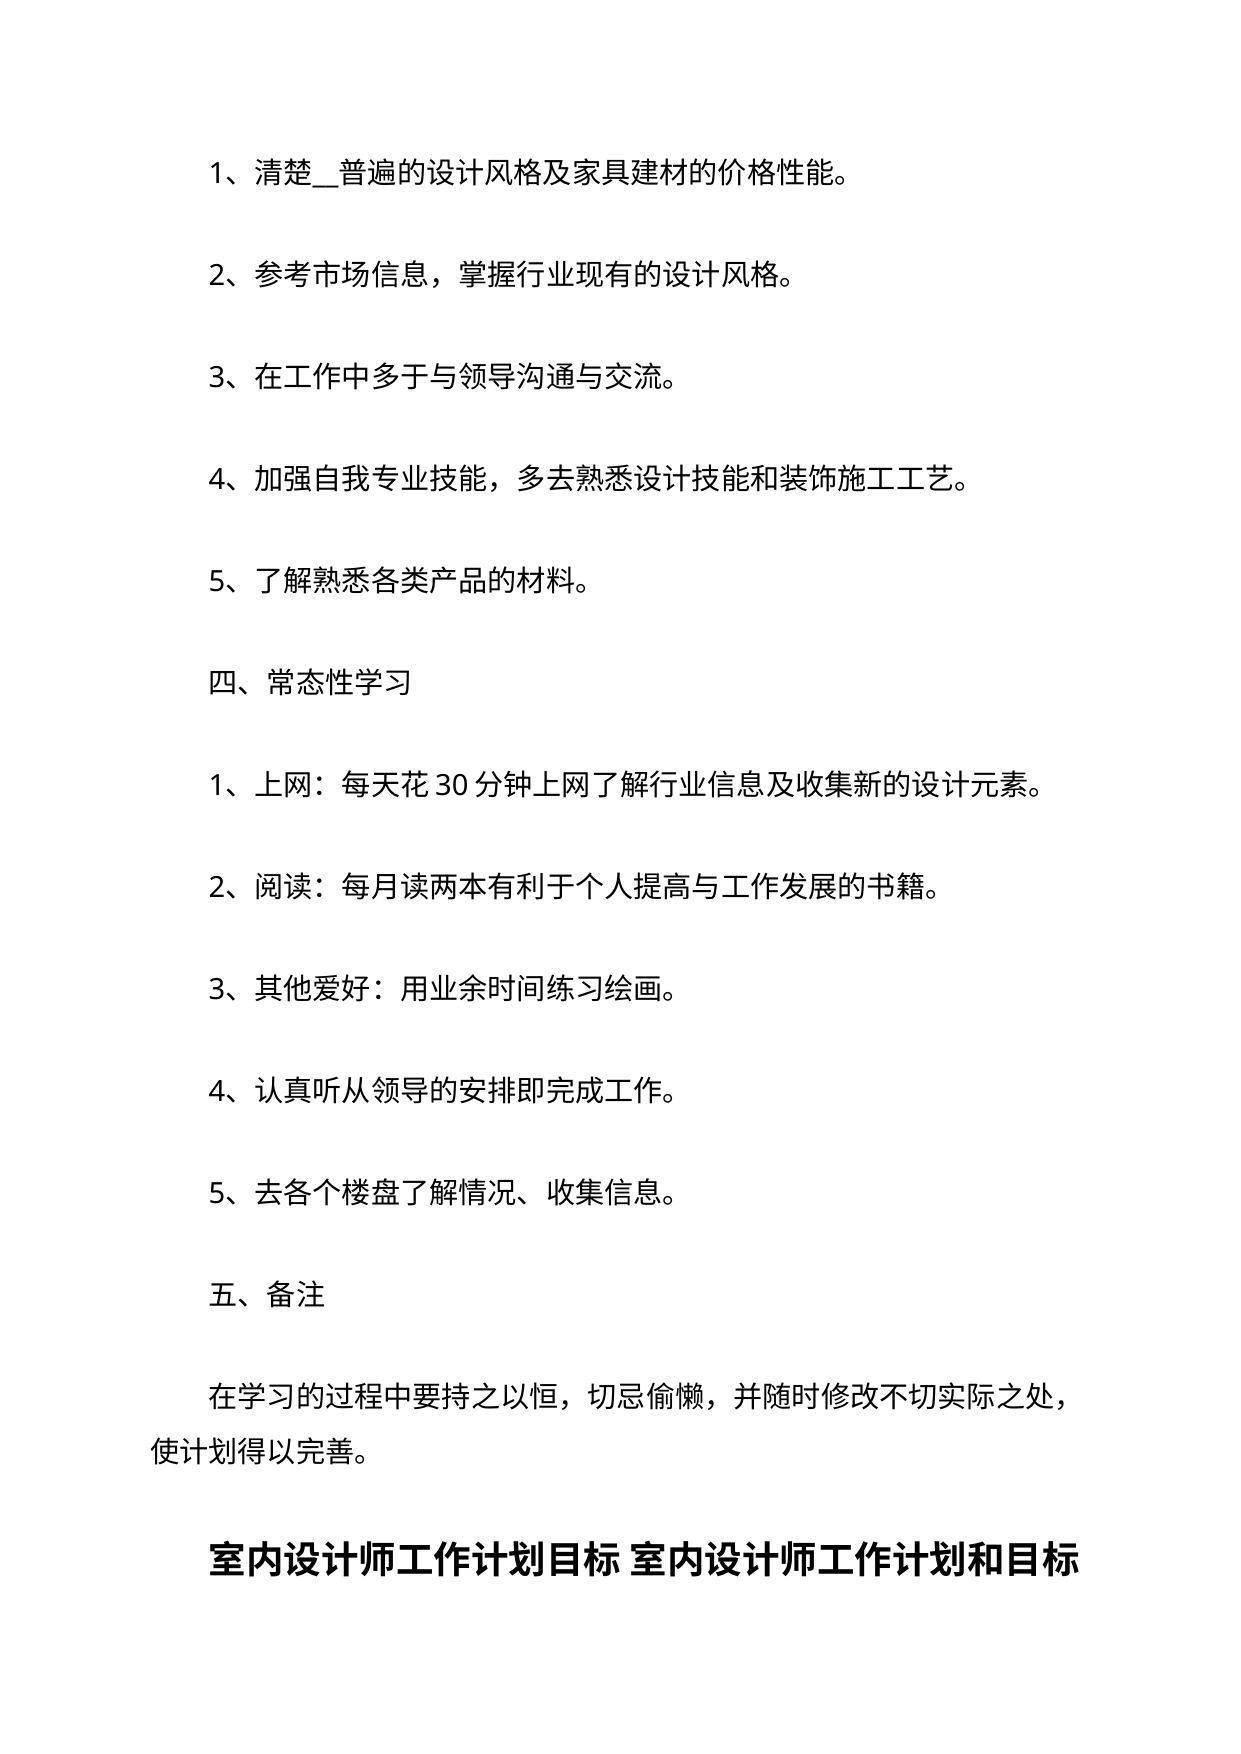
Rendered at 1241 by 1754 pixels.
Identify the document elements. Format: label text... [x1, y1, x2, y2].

text 1、清楚__普遍的设计风格及家具建材的价格性能。 [150, 150, 1090, 192]
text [150, 1530, 1090, 1584]
text 4、加强自我专业技能，多去熟悉设计技能和装饰施工工艺。 [150, 456, 1090, 498]
text 3、在工作中多于与领导沟通与交流。 [150, 354, 1090, 396]
text 四、常态性学习 [150, 660, 1090, 702]
text 1、上网：每天花30分钟上网了解行业信息及收集新的设计元素。 [150, 762, 1090, 804]
text 在学习的过程中要持之以恒，切忌偷懒，并随时修改不切实际之处，使计划得以完善。 [150, 1373, 1090, 1471]
text 五、备注 [150, 1272, 1090, 1314]
text 2、阅读：每月读两本有利于个人提高与工作发展的书籍。 [150, 864, 1090, 906]
text 2、参考市场信息，掌握行业现有的设计风格。 [150, 252, 1090, 294]
text 5、去各个楼盘了解情况、收集信息。 [150, 1169, 1090, 1212]
text 4、认真听从领导的安排即完成工作。 [150, 1068, 1090, 1110]
text 3、其他爱好：用业余时间练习绘画。 [150, 966, 1090, 1008]
text 5、了解熟悉各类产品的材料。 [150, 558, 1090, 600]
